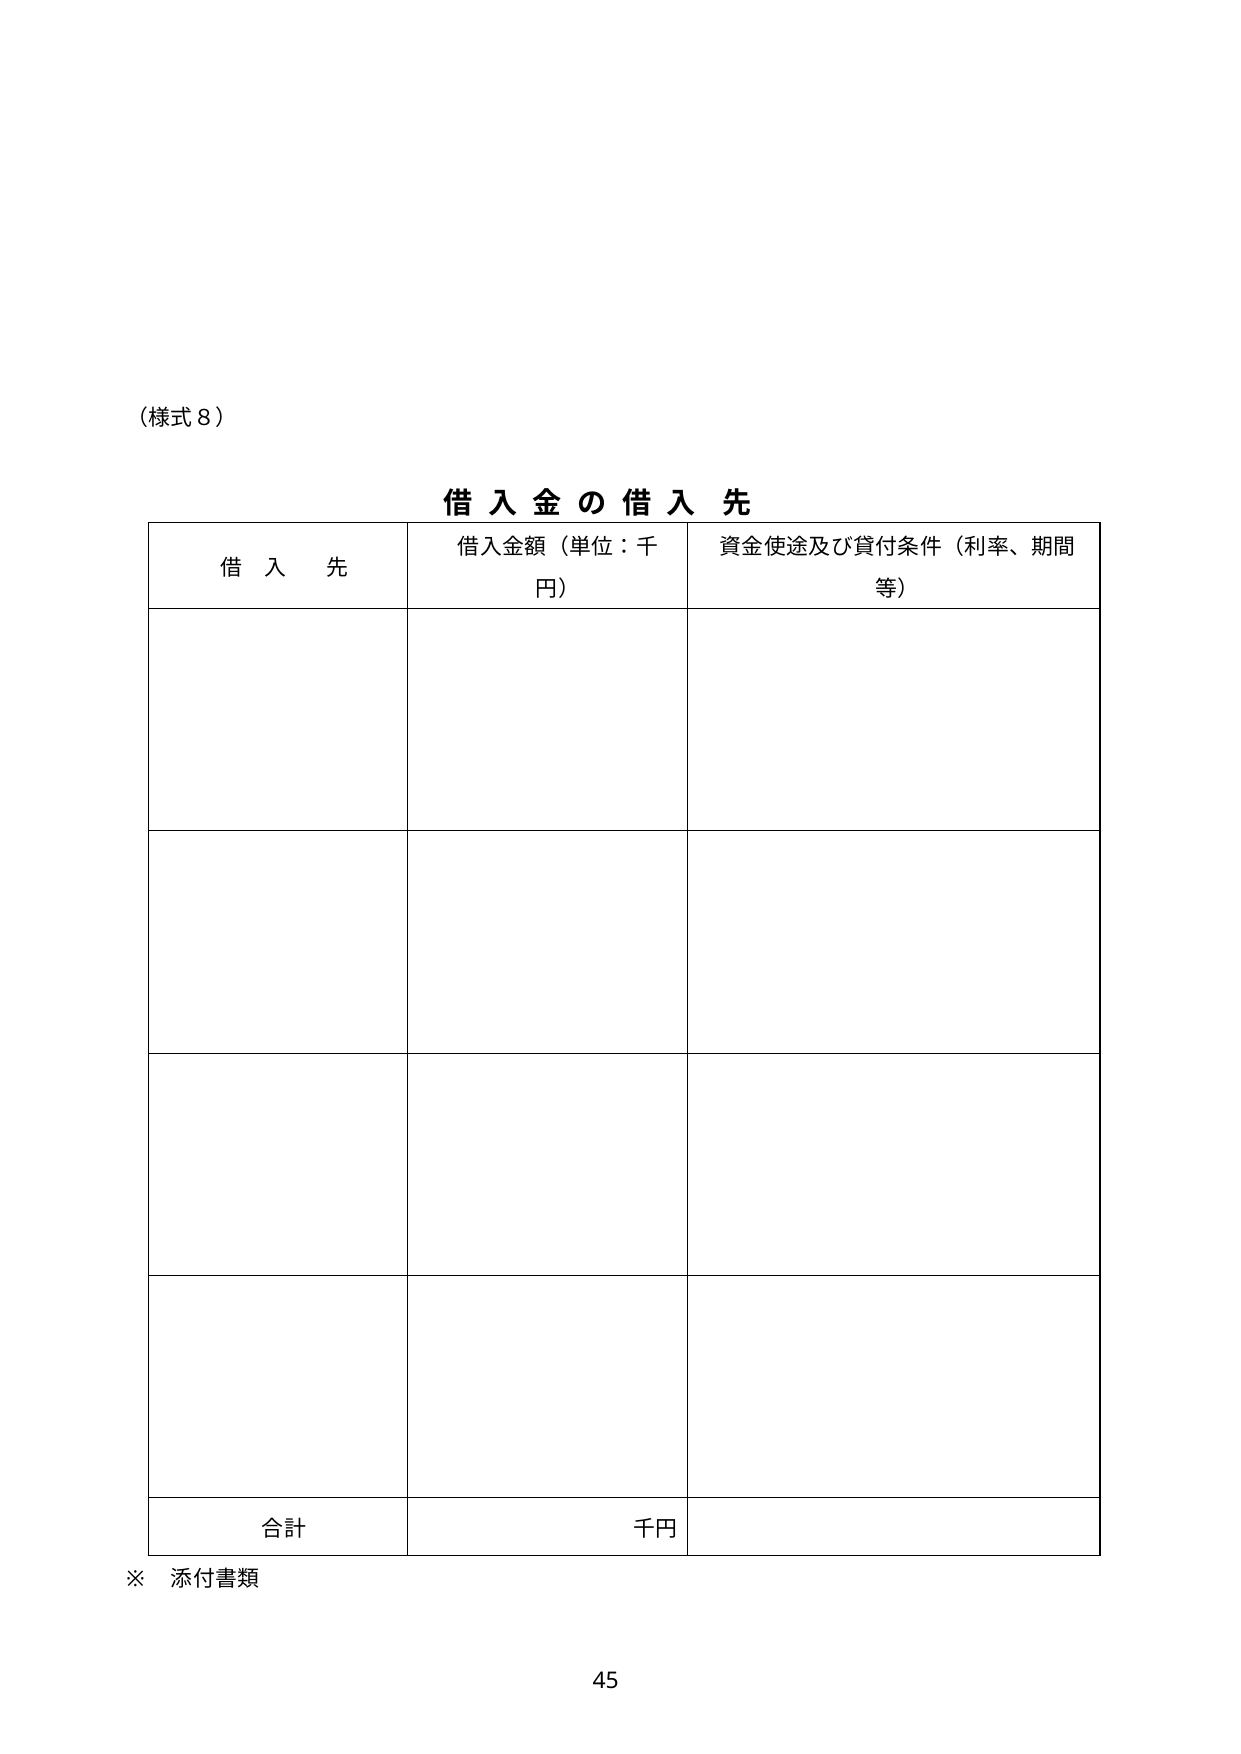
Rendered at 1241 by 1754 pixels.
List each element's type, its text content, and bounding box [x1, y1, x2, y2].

table_cell [408, 1276, 687, 1497]
text ※ 添付書類 [126, 1556, 1084, 1598]
table_cell [688, 609, 1099, 830]
text 借入金の借入先 [126, 480, 1084, 522]
table_cell [149, 831, 407, 1053]
table_cell [688, 1276, 1099, 1497]
table_cell [149, 609, 407, 830]
table_header 資金使途及び貸付条件（利率、期間等） [688, 523, 1099, 608]
table_header 借入先 [149, 523, 407, 608]
table_cell [408, 609, 687, 830]
table_cell [688, 1498, 1099, 1555]
text （様式８） [126, 395, 1084, 437]
table_cell [408, 1054, 687, 1275]
table_header 借入金額（単位：千円） [408, 523, 687, 608]
table_cell 千円 [408, 1498, 687, 1555]
table_cell [688, 831, 1099, 1053]
table_cell [149, 1276, 407, 1497]
table_cell [408, 831, 687, 1053]
table_cell [688, 1054, 1099, 1275]
table_cell 合計 [149, 1498, 407, 1555]
table_cell [149, 1054, 407, 1275]
